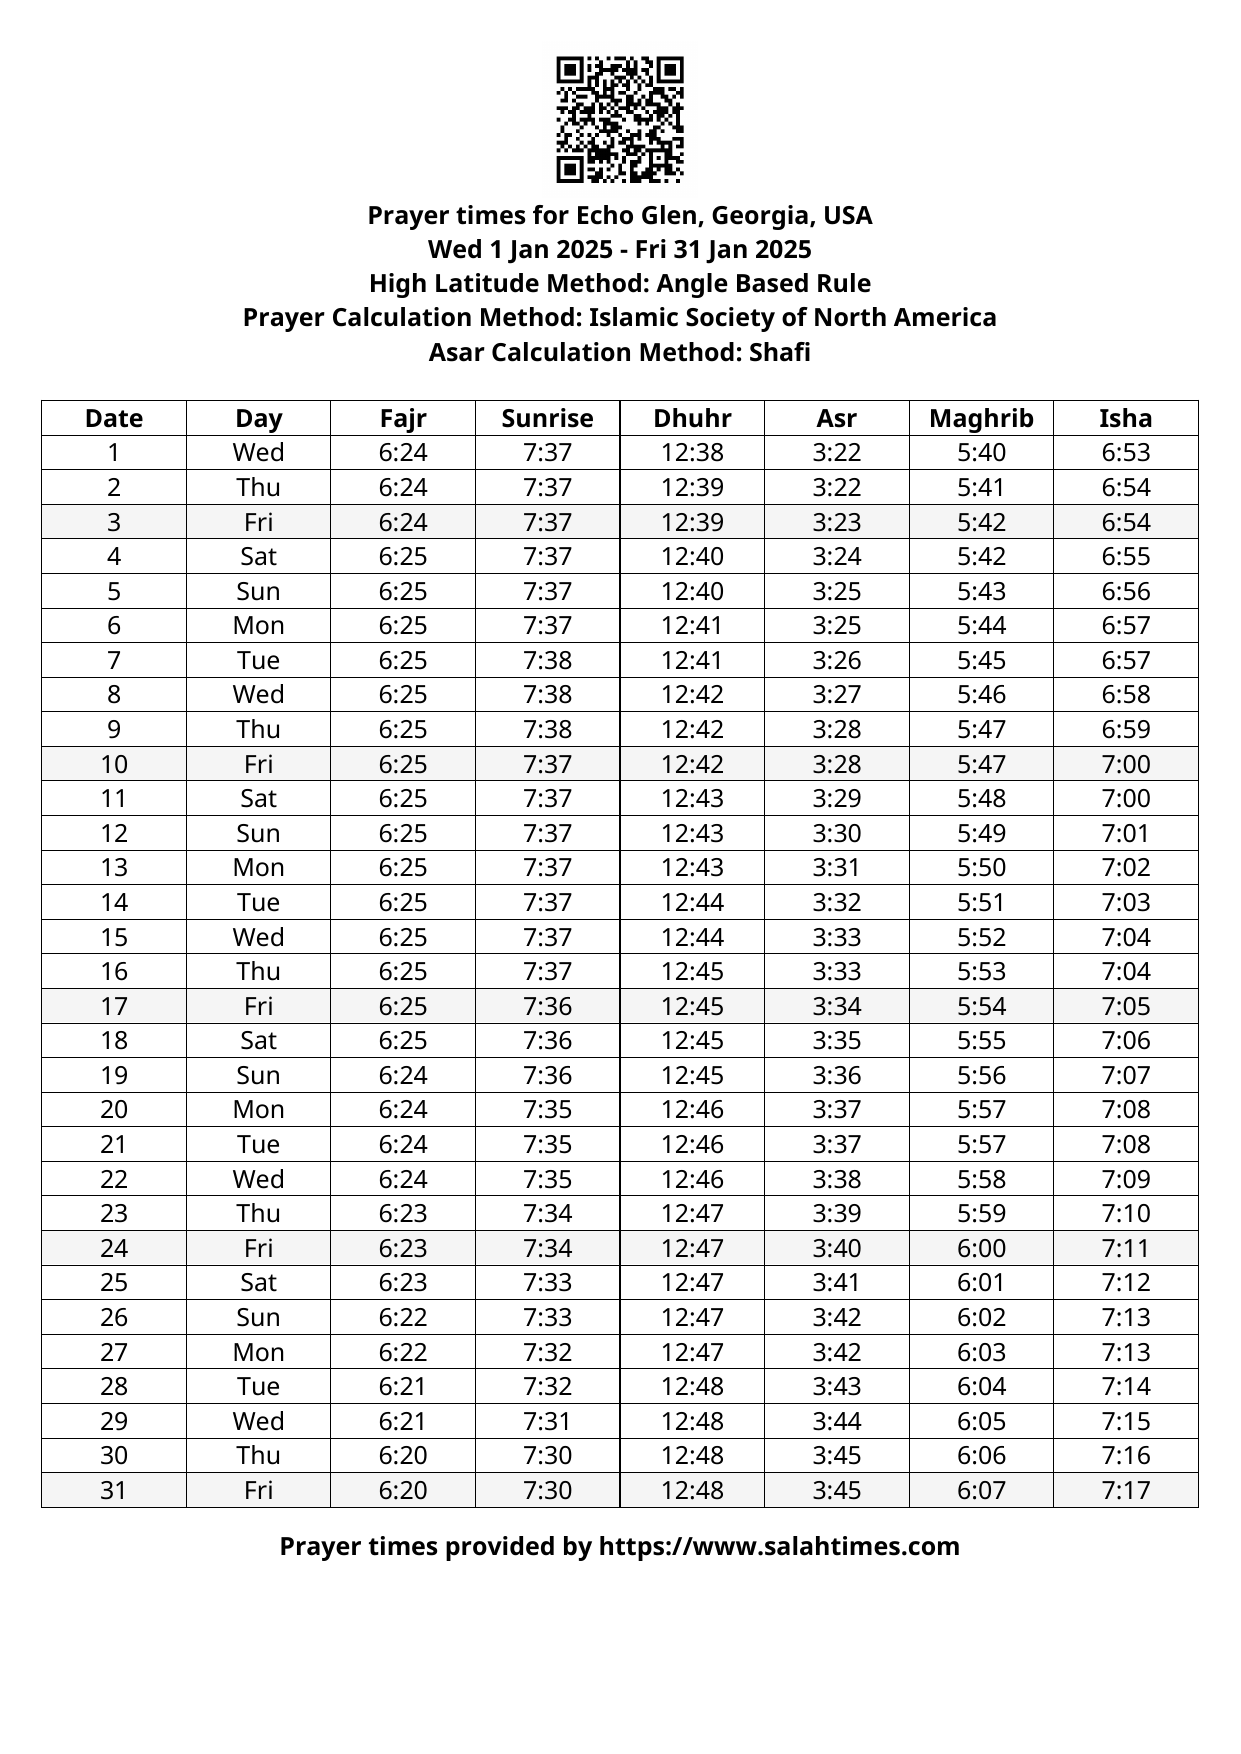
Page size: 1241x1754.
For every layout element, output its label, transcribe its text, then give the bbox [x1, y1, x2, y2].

table_cell 6:03 [910, 1335, 1053, 1368]
table_cell 6:01 [910, 1266, 1053, 1299]
table_cell 3:28 [765, 747, 909, 780]
picture [542, 41, 699, 198]
table_cell 3:44 [765, 1404, 909, 1437]
table_cell 3:38 [765, 1162, 909, 1195]
table_cell 12:45 [621, 1024, 764, 1057]
table_cell 12:43 [621, 851, 764, 884]
table_cell 7:37 [476, 954, 619, 988]
table_cell Mon [187, 1335, 330, 1368]
table_cell 7:35 [476, 1093, 619, 1126]
text Prayer times for Echo Glen, Georgia, USA [42, 198, 1198, 232]
table_cell 7:04 [1054, 920, 1198, 953]
table_cell Mon [187, 851, 330, 884]
table_cell 3:27 [765, 678, 909, 711]
table_cell 6:02 [910, 1300, 1053, 1334]
table_cell 12:47 [621, 1196, 764, 1230]
table_cell 7:16 [1054, 1439, 1198, 1472]
table_cell 7:08 [1054, 1093, 1198, 1126]
table_cell 6:22 [331, 1335, 475, 1368]
table_cell 3:42 [765, 1335, 909, 1368]
table_cell Tue [187, 1127, 330, 1161]
table_cell 3:39 [765, 1196, 909, 1230]
table_cell 5:49 [910, 816, 1053, 849]
table_cell 5:45 [910, 643, 1053, 677]
table_cell 7:37 [476, 609, 619, 642]
table_cell 12:48 [621, 1404, 764, 1437]
table_cell Sat [187, 539, 330, 573]
table_cell 12:42 [621, 747, 764, 780]
table_cell 6:24 [331, 436, 475, 469]
table_cell 7:14 [1054, 1369, 1198, 1403]
table_cell 3:29 [765, 781, 909, 815]
table_cell 6:04 [910, 1369, 1053, 1403]
table_cell 5:41 [910, 470, 1053, 504]
table_cell 26 [42, 1300, 186, 1334]
table_cell 7:17 [1054, 1473, 1198, 1507]
table_cell 7:37 [476, 436, 619, 469]
table_cell Sun [187, 574, 330, 607]
table_cell 12:45 [621, 989, 764, 1022]
table_cell 3:33 [765, 954, 909, 988]
table_cell 12:46 [621, 1093, 764, 1126]
table_cell Wed [187, 1162, 330, 1195]
table_cell 3:23 [765, 505, 909, 538]
table_cell 3:22 [765, 436, 909, 469]
table_cell 3:35 [765, 1024, 909, 1057]
table_cell 3 [42, 505, 186, 538]
table_cell 6:24 [331, 1058, 475, 1092]
table_cell 19 [42, 1058, 186, 1092]
table_cell 21 [42, 1127, 186, 1161]
table_cell 3:42 [765, 1300, 909, 1334]
table_cell 7:36 [476, 1058, 619, 1092]
table_cell 3:25 [765, 574, 909, 607]
table_cell 3:40 [765, 1231, 909, 1264]
table_cell 5:57 [910, 1127, 1053, 1161]
table_cell 3:26 [765, 643, 909, 677]
table_cell 6:20 [331, 1439, 475, 1472]
table_cell 29 [42, 1404, 186, 1437]
table_cell 7:37 [476, 885, 619, 919]
table_cell 5 [42, 574, 186, 607]
table_cell 6:58 [1054, 678, 1198, 711]
table_cell 17 [42, 989, 186, 1022]
table_cell 3:41 [765, 1266, 909, 1299]
table_cell Thu [187, 1439, 330, 1472]
table_header Day [187, 401, 330, 434]
table_cell 7:32 [476, 1335, 619, 1368]
table_header Maghrib [910, 401, 1053, 434]
table_cell 6:25 [331, 816, 475, 849]
table_cell Tue [187, 885, 330, 919]
table_cell 7:31 [476, 1404, 619, 1437]
table_cell 5:54 [910, 989, 1053, 1022]
table_cell 7:37 [476, 920, 619, 953]
table_cell 6:20 [331, 1473, 475, 1507]
table_header Fajr [331, 401, 475, 434]
table_cell 31 [42, 1473, 186, 1507]
table_cell 7:33 [476, 1300, 619, 1334]
table_cell 12:38 [621, 436, 764, 469]
table_cell 7:13 [1054, 1300, 1198, 1334]
table_cell Wed [187, 920, 330, 953]
table_cell 7:38 [476, 712, 619, 746]
table_cell 7:02 [1054, 851, 1198, 884]
table_cell Thu [187, 1196, 330, 1230]
table_cell 12:47 [621, 1335, 764, 1368]
table_cell 22 [42, 1162, 186, 1195]
table_cell 7:37 [476, 851, 619, 884]
table_cell 8 [42, 678, 186, 711]
table_cell 6:23 [331, 1196, 475, 1230]
table_header Sunrise [476, 401, 619, 434]
table_cell 6:24 [331, 1162, 475, 1195]
table_cell 7:12 [1054, 1266, 1198, 1299]
table_cell 12:46 [621, 1162, 764, 1195]
table_cell 7:36 [476, 989, 619, 1022]
text Prayer Calculation Method: Islamic Society of North America [42, 300, 1198, 334]
table_cell 6:24 [331, 1127, 475, 1161]
table_cell 3:32 [765, 885, 909, 919]
text Prayer times provided by https://www.salahtimes.com [42, 1528, 1198, 1563]
table_cell 6:57 [1054, 609, 1198, 642]
table_cell 5:53 [910, 954, 1053, 988]
table_cell Wed [187, 436, 330, 469]
table_cell 5:50 [910, 851, 1053, 884]
table_cell 5:40 [910, 436, 1053, 469]
table_cell 12:48 [621, 1473, 764, 1507]
table_cell 7 [42, 643, 186, 677]
table_cell 3:45 [765, 1439, 909, 1472]
table_cell 6:05 [910, 1404, 1053, 1437]
table_cell 12:39 [621, 470, 764, 504]
table_cell 15 [42, 920, 186, 953]
table_cell 3:36 [765, 1058, 909, 1092]
table_cell 6:21 [331, 1369, 475, 1403]
table_cell 5:44 [910, 609, 1053, 642]
table_cell 7:04 [1054, 954, 1198, 988]
table_cell Fri [187, 1473, 330, 1507]
table_cell 7:38 [476, 678, 619, 711]
table_header Dhuhr [621, 401, 764, 434]
table_cell 28 [42, 1369, 186, 1403]
table_cell 6:25 [331, 989, 475, 1022]
table_cell Sat [187, 781, 330, 815]
table_cell 7:37 [476, 574, 619, 607]
table_cell 5:46 [910, 678, 1053, 711]
table_cell 7:37 [476, 505, 619, 538]
table_cell Sat [187, 1024, 330, 1057]
table_cell 3:25 [765, 609, 909, 642]
table_cell 7:30 [476, 1473, 619, 1507]
table_cell 3:31 [765, 851, 909, 884]
table_cell 7:35 [476, 1127, 619, 1161]
table_cell 2 [42, 470, 186, 504]
text Asar Calculation Method: Shafi [42, 334, 1198, 368]
table_cell 5:51 [910, 885, 1053, 919]
table_cell 7:11 [1054, 1231, 1198, 1264]
table_cell 7:37 [476, 747, 619, 780]
table_cell 11 [42, 781, 186, 815]
table_cell 7:01 [1054, 816, 1198, 849]
table_cell Wed [187, 1404, 330, 1437]
table_cell 6:25 [331, 1024, 475, 1057]
table_cell Wed [187, 678, 330, 711]
table_cell 5:52 [910, 920, 1053, 953]
table_cell 16 [42, 954, 186, 988]
table_cell 7:30 [476, 1439, 619, 1472]
table_cell Tue [187, 1369, 330, 1403]
table_cell 12:42 [621, 712, 764, 746]
text Wed 1 Jan 2025 - Fri 31 Jan 2025 [42, 232, 1198, 266]
table_cell 7:05 [1054, 989, 1198, 1022]
table_cell Fri [187, 1231, 330, 1264]
table_cell 12:45 [621, 954, 764, 988]
table_cell Mon [187, 609, 330, 642]
table_cell 7:37 [476, 781, 619, 815]
table_cell 7:36 [476, 1024, 619, 1057]
table_cell 6:23 [331, 1231, 475, 1264]
table_cell 18 [42, 1024, 186, 1057]
table_cell 6:55 [1054, 539, 1198, 573]
table_cell 7:00 [1054, 747, 1198, 780]
table_cell Sun [187, 816, 330, 849]
table_cell 3:30 [765, 816, 909, 849]
table_cell 6:22 [331, 1300, 475, 1334]
table_cell 7:37 [476, 816, 619, 849]
table_cell 6:54 [1054, 470, 1198, 504]
table_cell 6:56 [1054, 574, 1198, 607]
table_cell 9 [42, 712, 186, 746]
table_cell 7:34 [476, 1196, 619, 1230]
table_cell 7:13 [1054, 1335, 1198, 1368]
table_cell 6:25 [331, 643, 475, 677]
table_cell 12:44 [621, 920, 764, 953]
table_cell 7:15 [1054, 1404, 1198, 1437]
table_cell 5:48 [910, 781, 1053, 815]
table_cell Sun [187, 1058, 330, 1092]
table_cell Fri [187, 747, 330, 780]
table_cell Thu [187, 470, 330, 504]
table_cell Thu [187, 954, 330, 988]
table_cell 12:48 [621, 1369, 764, 1403]
table_cell 7:09 [1054, 1162, 1198, 1195]
text High Latitude Method: Angle Based Rule [42, 266, 1198, 300]
table_cell 23 [42, 1196, 186, 1230]
table_cell 27 [42, 1335, 186, 1368]
table_cell 6:54 [1054, 505, 1198, 538]
table_cell 25 [42, 1266, 186, 1299]
table_header Date [42, 401, 186, 434]
table_cell Fri [187, 989, 330, 1022]
table_cell 7:35 [476, 1162, 619, 1195]
table_cell 12:48 [621, 1439, 764, 1472]
table_cell 6:57 [1054, 643, 1198, 677]
table_cell 6:23 [331, 1266, 475, 1299]
table_cell 14 [42, 885, 186, 919]
table_cell 3:43 [765, 1369, 909, 1403]
table_cell 7:08 [1054, 1127, 1198, 1161]
table_cell 5:47 [910, 712, 1053, 746]
table_cell 12:47 [621, 1231, 764, 1264]
table_cell 12:41 [621, 643, 764, 677]
table_cell 3:33 [765, 920, 909, 953]
table_cell 5:43 [910, 574, 1053, 607]
table_cell 1 [42, 436, 186, 469]
table_cell 6:59 [1054, 712, 1198, 746]
table_cell 7:37 [476, 539, 619, 573]
table_cell 4 [42, 539, 186, 573]
table_cell 6:25 [331, 539, 475, 573]
table_cell 7:32 [476, 1369, 619, 1403]
table_cell 12:43 [621, 781, 764, 815]
table_cell 3:45 [765, 1473, 909, 1507]
table_cell 6:25 [331, 747, 475, 780]
table_cell 24 [42, 1231, 186, 1264]
table_cell 6:24 [331, 1093, 475, 1126]
table_cell 7:07 [1054, 1058, 1198, 1092]
table_cell 5:42 [910, 539, 1053, 573]
table_cell 7:03 [1054, 885, 1198, 919]
table_cell 30 [42, 1439, 186, 1472]
table_cell Mon [187, 1093, 330, 1126]
table_cell 6:06 [910, 1439, 1053, 1472]
table_cell 12:42 [621, 678, 764, 711]
table_cell 12:41 [621, 609, 764, 642]
table_cell 6:25 [331, 712, 475, 746]
table_cell 5:57 [910, 1093, 1053, 1126]
table_cell 7:00 [1054, 781, 1198, 815]
table_cell Sun [187, 1300, 330, 1334]
table_cell 7:06 [1054, 1024, 1198, 1057]
table_cell 5:59 [910, 1196, 1053, 1230]
table_cell Sat [187, 1266, 330, 1299]
table_cell 7:10 [1054, 1196, 1198, 1230]
table_cell 3:24 [765, 539, 909, 573]
table_cell 5:58 [910, 1162, 1053, 1195]
table_cell 5:55 [910, 1024, 1053, 1057]
table_cell 7:37 [476, 470, 619, 504]
table_header Isha [1054, 401, 1198, 434]
table_cell 3:28 [765, 712, 909, 746]
table_cell 12:44 [621, 885, 764, 919]
table_header Asr [765, 401, 909, 434]
table_cell 6:00 [910, 1231, 1053, 1264]
table_cell 12:47 [621, 1300, 764, 1334]
table_cell 12:47 [621, 1266, 764, 1299]
table_cell 6:25 [331, 851, 475, 884]
table_cell 12:40 [621, 574, 764, 607]
table_cell 6:21 [331, 1404, 475, 1437]
table_cell 3:34 [765, 989, 909, 1022]
table_cell Tue [187, 643, 330, 677]
table_cell 6:25 [331, 920, 475, 953]
table_cell 6:07 [910, 1473, 1053, 1507]
table_cell 6:25 [331, 574, 475, 607]
table_cell 12:39 [621, 505, 764, 538]
table_cell 6:25 [331, 781, 475, 815]
table_cell 3:37 [765, 1093, 909, 1126]
table_cell 5:47 [910, 747, 1053, 780]
table_cell 20 [42, 1093, 186, 1126]
table_cell 12:45 [621, 1058, 764, 1092]
table_cell 12 [42, 816, 186, 849]
table_cell 6 [42, 609, 186, 642]
table_cell 6:25 [331, 954, 475, 988]
table_cell 6:25 [331, 678, 475, 711]
table_cell Thu [187, 712, 330, 746]
table_cell 10 [42, 747, 186, 780]
table_cell 6:25 [331, 885, 475, 919]
table_cell 3:37 [765, 1127, 909, 1161]
table_cell 5:56 [910, 1058, 1053, 1092]
table_cell 7:33 [476, 1266, 619, 1299]
table_cell 3:22 [765, 470, 909, 504]
table_cell 12:40 [621, 539, 764, 573]
table_cell 6:53 [1054, 436, 1198, 469]
table_cell 12:46 [621, 1127, 764, 1161]
table_cell 7:34 [476, 1231, 619, 1264]
table_cell 13 [42, 851, 186, 884]
table_cell 6:25 [331, 609, 475, 642]
table_cell 12:43 [621, 816, 764, 849]
table_cell Fri [187, 505, 330, 538]
table_cell 5:42 [910, 505, 1053, 538]
table_cell 6:24 [331, 470, 475, 504]
table_cell 7:38 [476, 643, 619, 677]
table_cell 6:24 [331, 505, 475, 538]
